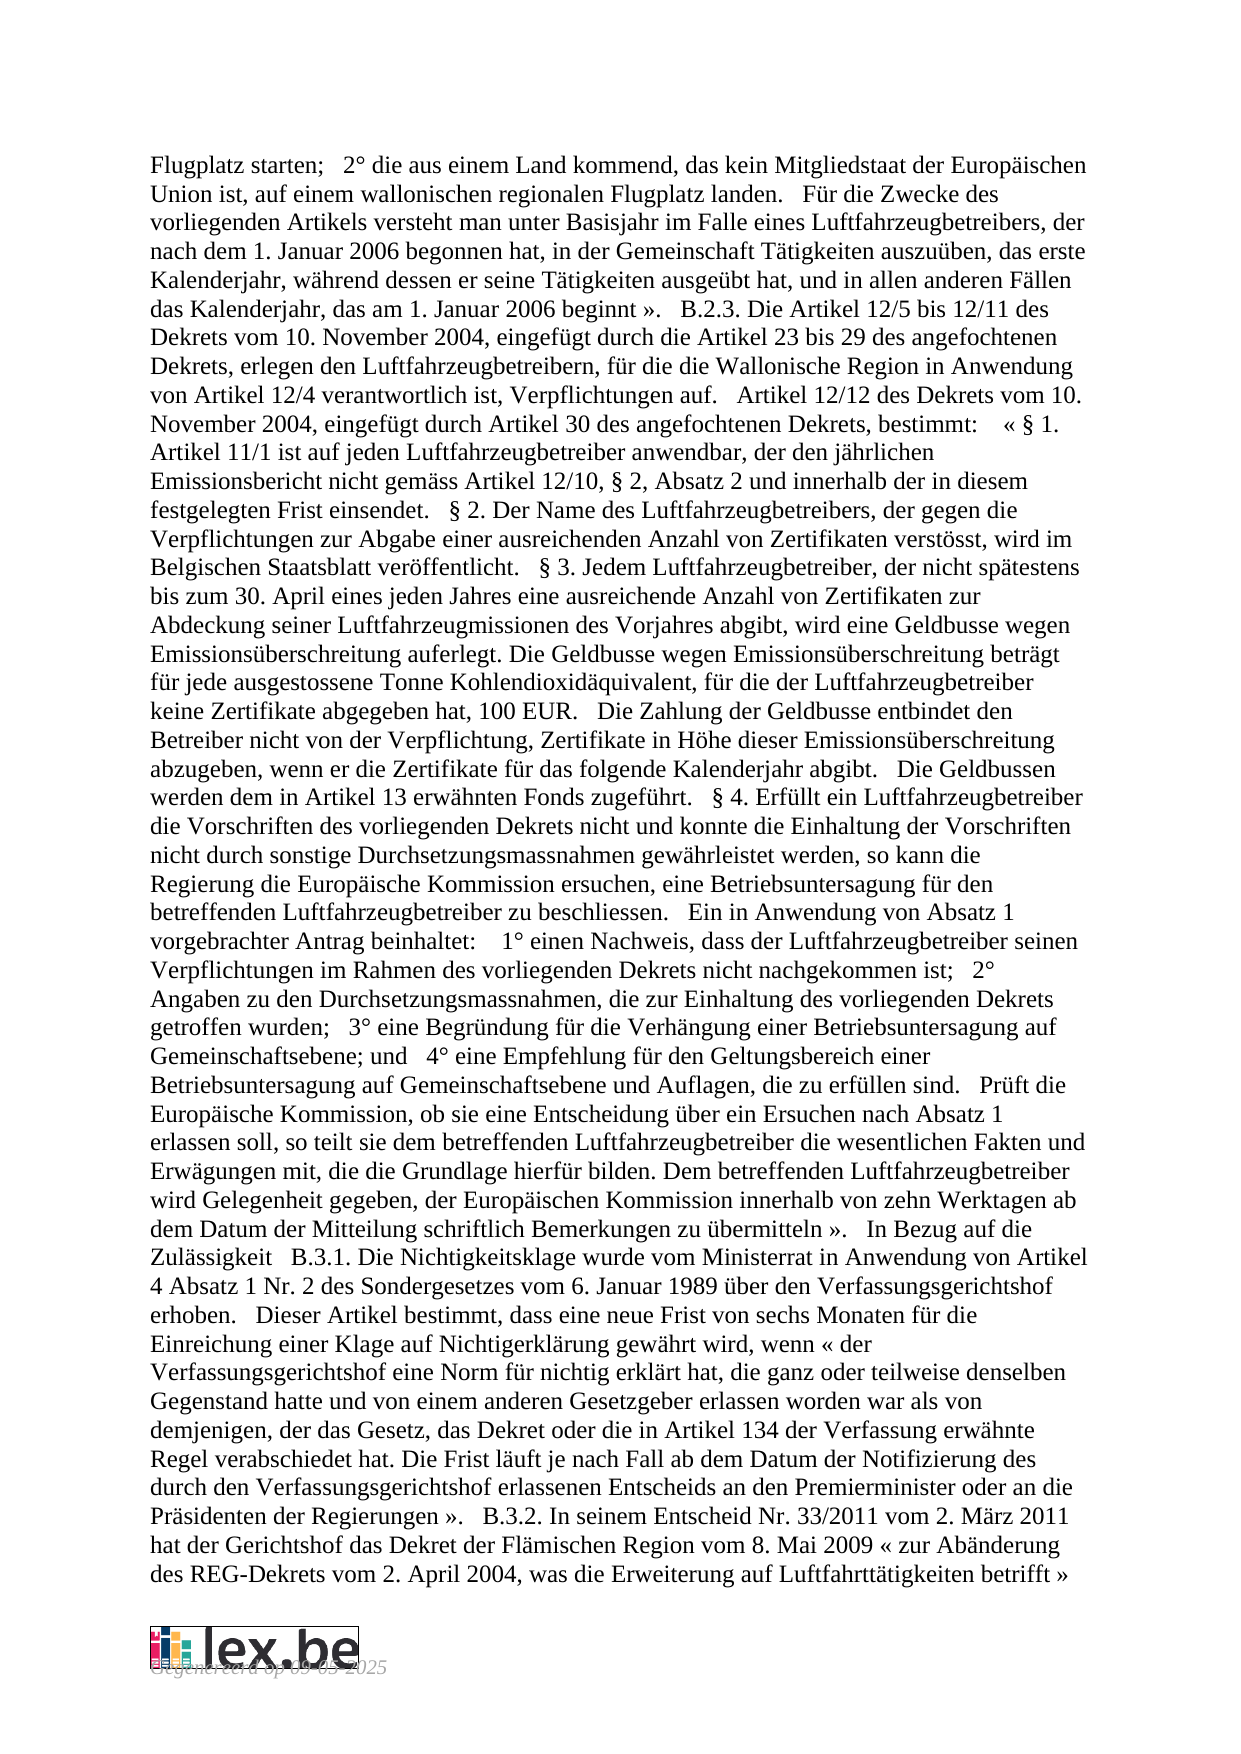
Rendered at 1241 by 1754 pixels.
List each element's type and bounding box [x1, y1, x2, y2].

text [150, 150, 1090, 1587]
picture [151, 1627, 358, 1668]
